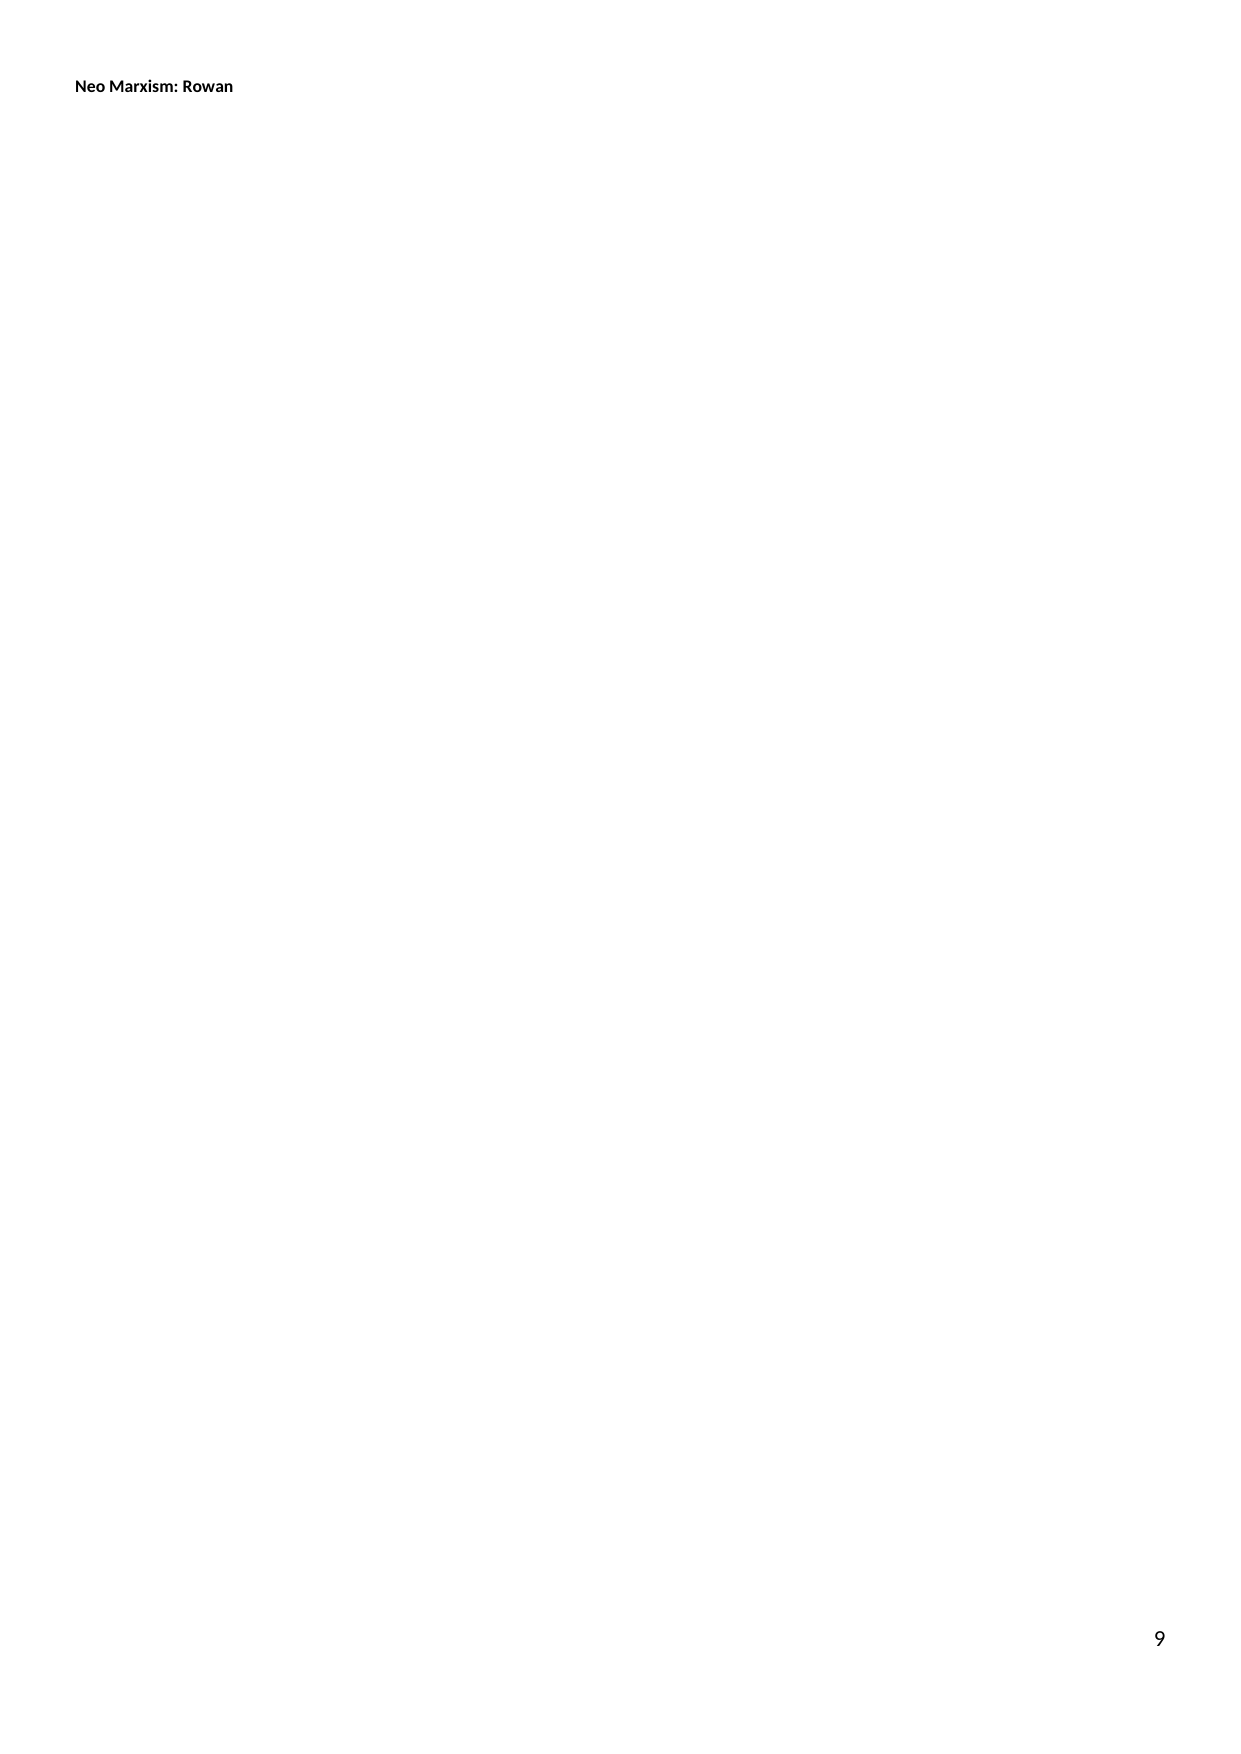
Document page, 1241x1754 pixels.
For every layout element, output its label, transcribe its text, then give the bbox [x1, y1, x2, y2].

text Neo Marxism: Rowan [75, 75, 1165, 97]
